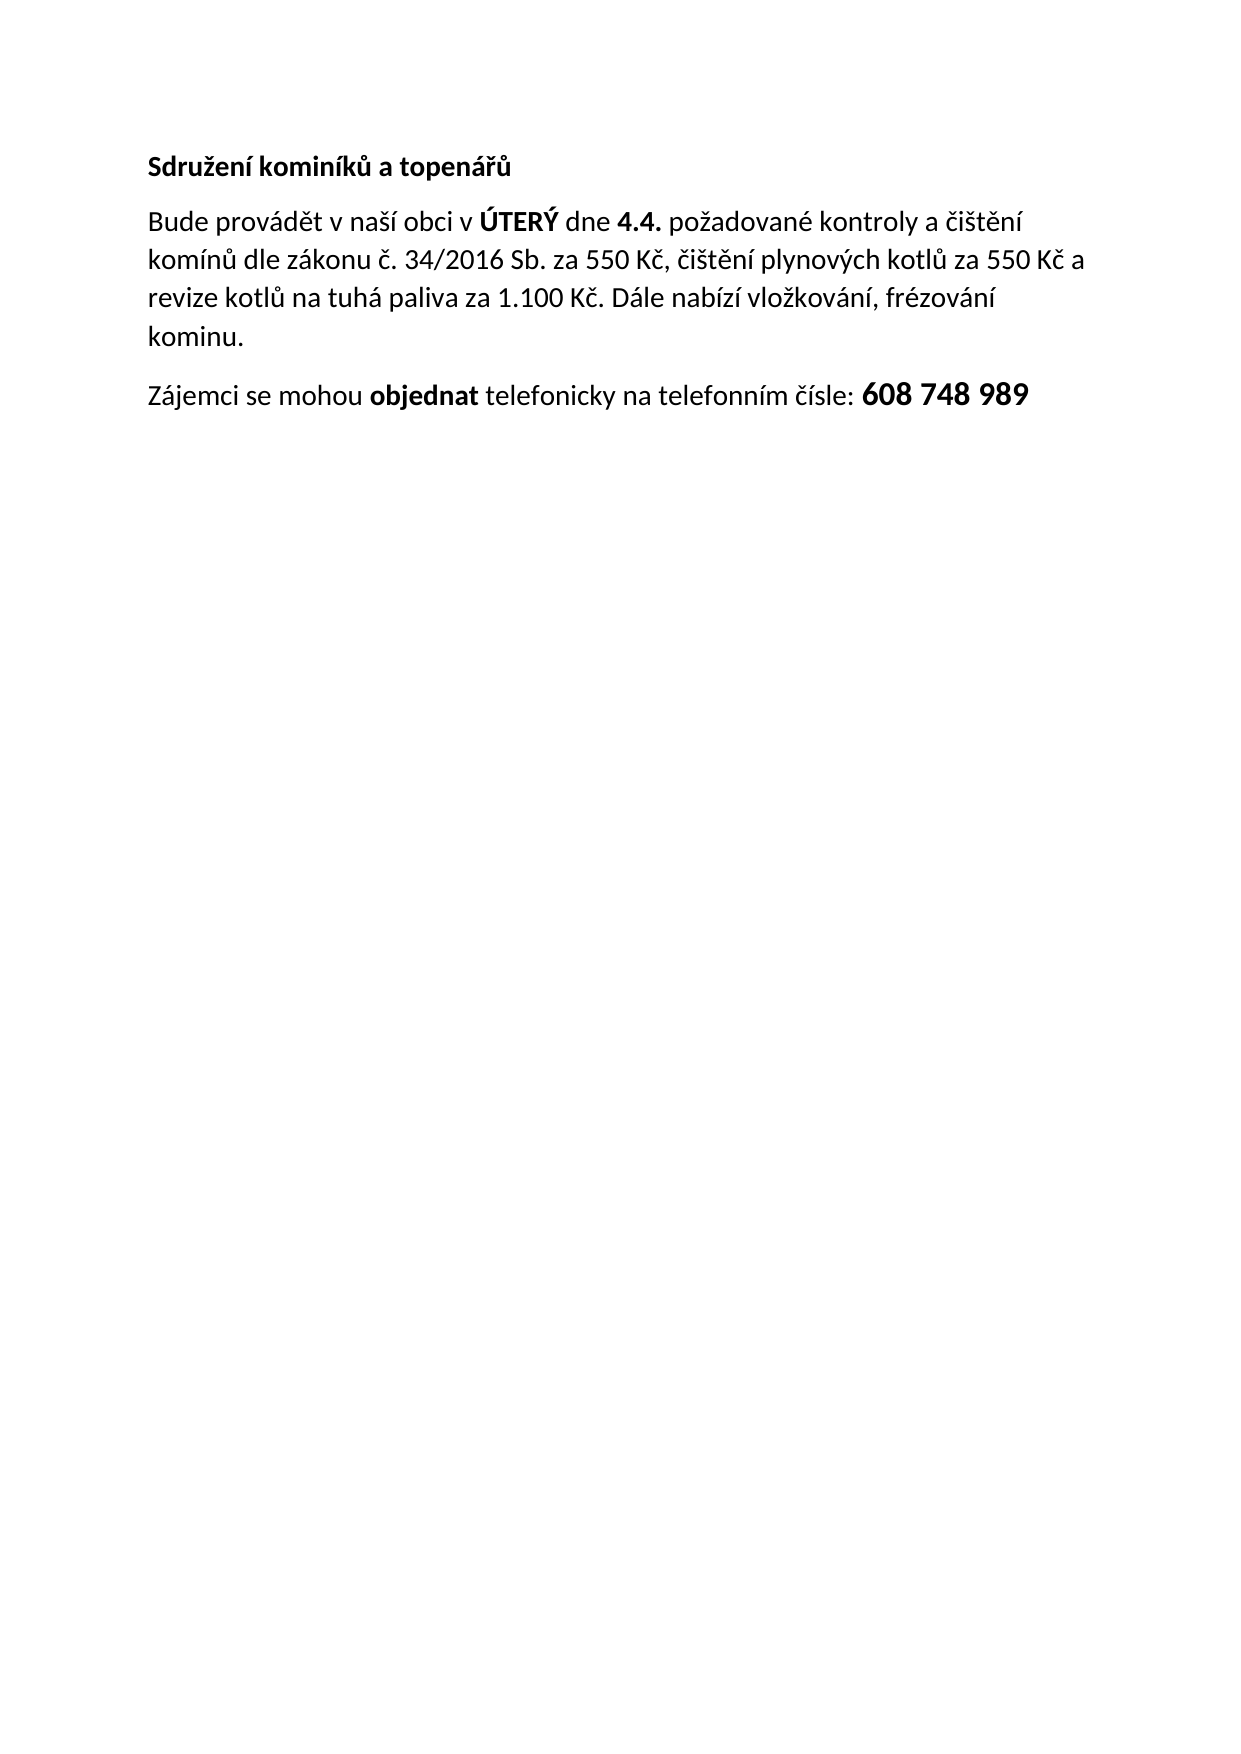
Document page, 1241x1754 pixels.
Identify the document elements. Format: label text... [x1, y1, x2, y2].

text Zájemci se mohou objednat telefonicky na telefonním čísle: 608 748 989 [148, 373, 1093, 414]
text Bude provádět v naší obci v ÚTERÝ dne 4.4. požadované kontroly a čištění komínů dle zákonu č. 34/2016 Sb. za 550 Kč, čištění plynových kotlů za 550 Kč a revize kotlů na tuhá paliva za 1.100 Kč. Dále nabízí vložkování, frézování kominu. [148, 203, 1093, 354]
text Sdružení kominíků a topenářů [148, 148, 1093, 183]
